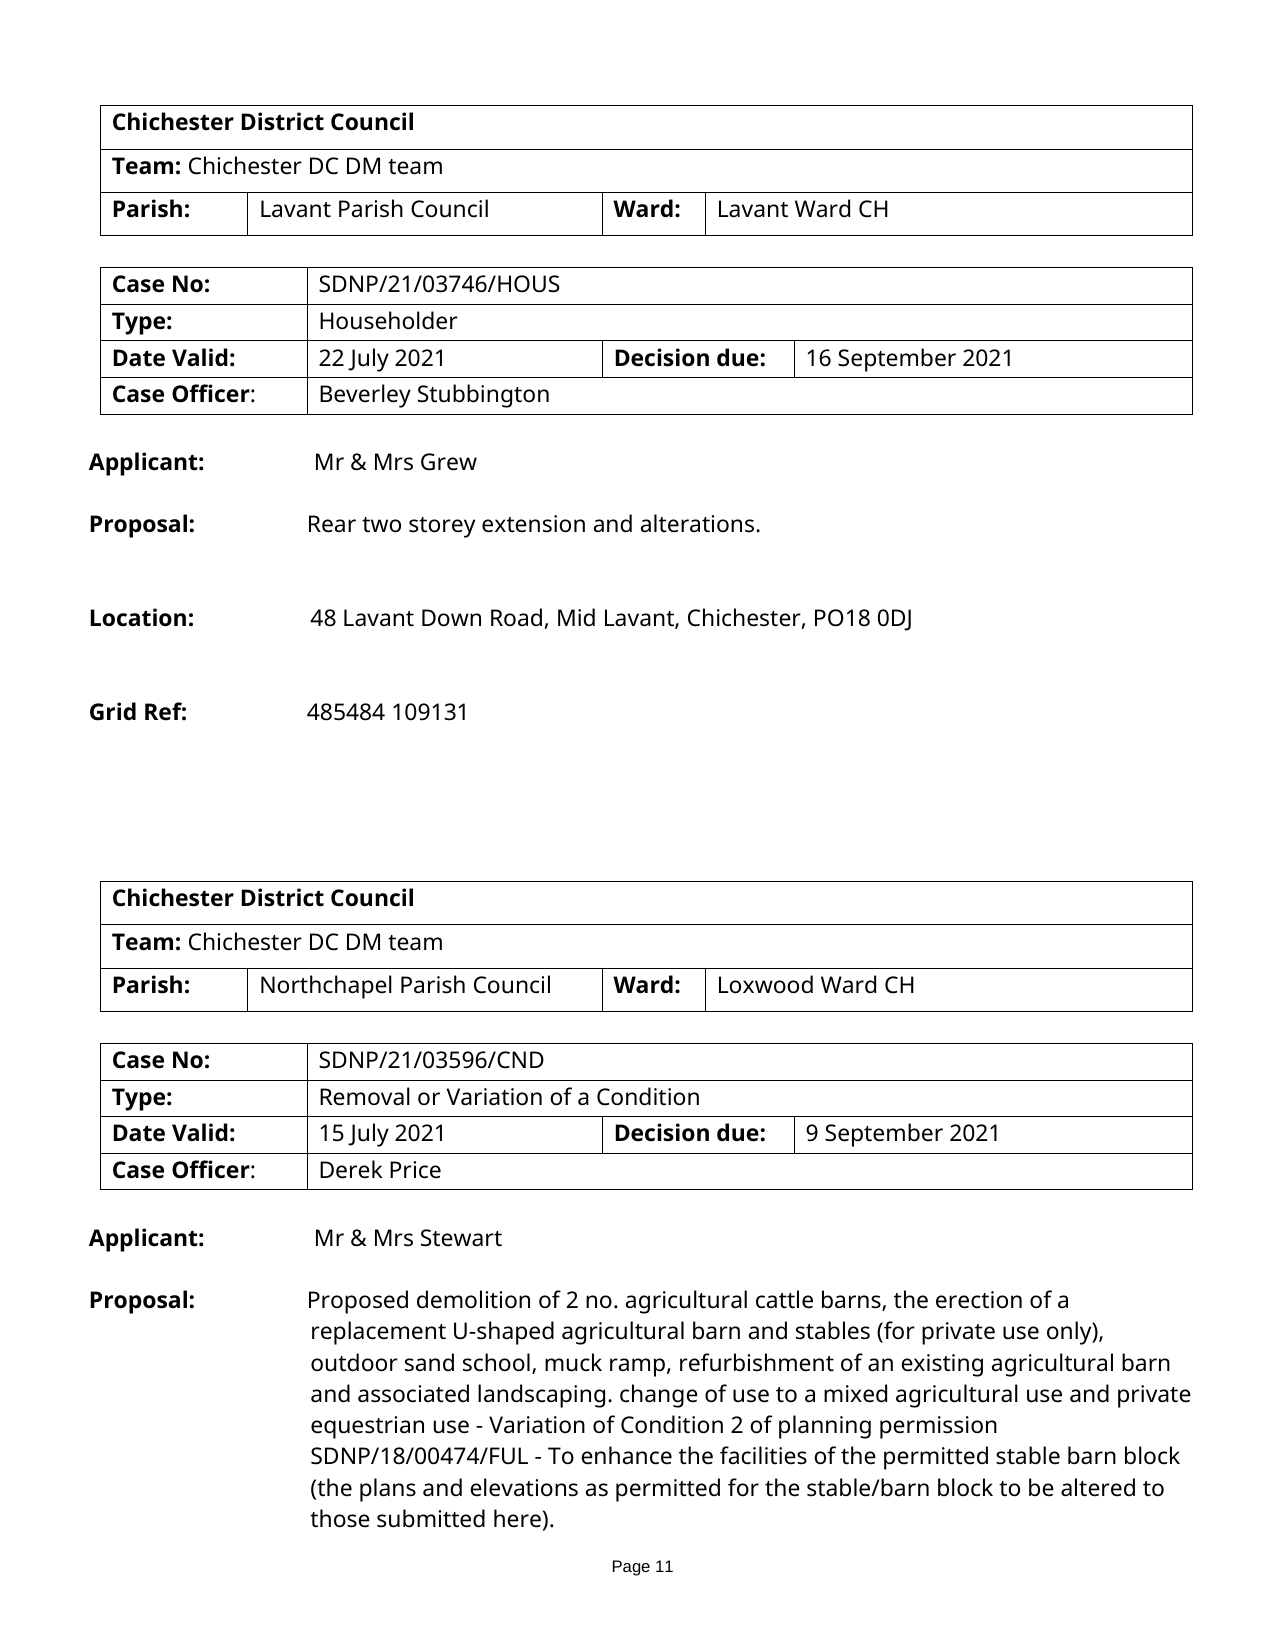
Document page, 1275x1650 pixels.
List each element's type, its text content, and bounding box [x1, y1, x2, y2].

table_cell Decision due: [603, 341, 794, 377]
text Applicant: Mr & Mrs Stewart [89, 1222, 1196, 1253]
table_cell Ward: [603, 193, 705, 235]
text Location: 48 Lavant Down Road, Mid Lavant, Chichester, PO18 0DJ [89, 602, 1196, 633]
text Proposal: Rear two storey extension and alterations. [89, 508, 1196, 539]
text Grid Ref: 485484 109131 [89, 696, 1196, 727]
table_cell Decision due: [603, 1117, 794, 1153]
table_header SDNP/21/03746/HOUS [308, 268, 1192, 304]
table_cell 15 July 2021 [308, 1117, 602, 1153]
table_cell Date Valid: [101, 1117, 307, 1153]
table_cell Parish: [101, 969, 247, 1011]
table_cell Type: [101, 305, 307, 340]
table_cell 16 September 2021 [795, 341, 1192, 377]
table_cell Lavant Ward CH [706, 193, 1192, 235]
table_cell Case Officer: [101, 378, 307, 413]
table_header Chichester District Council [101, 106, 1192, 149]
table_cell Northchapel Parish Council [248, 969, 602, 1011]
table_cell Case Officer: [101, 1154, 307, 1189]
table_cell Type: [101, 1081, 307, 1116]
table_cell Parish: [101, 193, 247, 235]
table_cell Team: Chichester DC DM team [101, 925, 1192, 968]
table_cell Removal or Variation of a Condition [308, 1081, 1192, 1116]
table_header SDNP/21/03596/CND [308, 1044, 1192, 1079]
table_header Case No: [101, 1044, 307, 1079]
text Applicant: Mr & Mrs Grew [89, 446, 1196, 477]
table_cell Date Valid: [101, 341, 307, 377]
table_header Chichester District Council [101, 882, 1192, 924]
table_cell 22 July 2021 [308, 341, 602, 377]
table_cell Team: Chichester DC DM team [101, 150, 1192, 192]
table_cell Lavant Parish Council [248, 193, 602, 235]
table_cell Householder [308, 305, 1192, 340]
text Proposal: Proposed demolition of 2 no. agricultural cattle barns, the erection of a replacement U-shaped agricultural barn and stables (for private use only), outdoor sand school, muck ramp, refurbishment of an existing agricultural barn and associated landscaping. change of use to a mixed agricultural use and private equestrian use - Variation of Condition 2 of planning permission SDNP/18/00474/FUL - To enhance the facilities of the permitted stable barn block (the plans and elevations as permitted for the stable/barn block to be altered to those submitted here). [89, 1284, 1196, 1534]
table_cell Beverley Stubbington [308, 378, 1192, 413]
table_cell Ward: [603, 969, 705, 1011]
table_header Case No: [101, 268, 307, 304]
table_cell Derek Price [308, 1154, 1192, 1189]
table_cell Loxwood Ward CH [706, 969, 1192, 1011]
table_cell 9 September 2021 [795, 1117, 1192, 1153]
